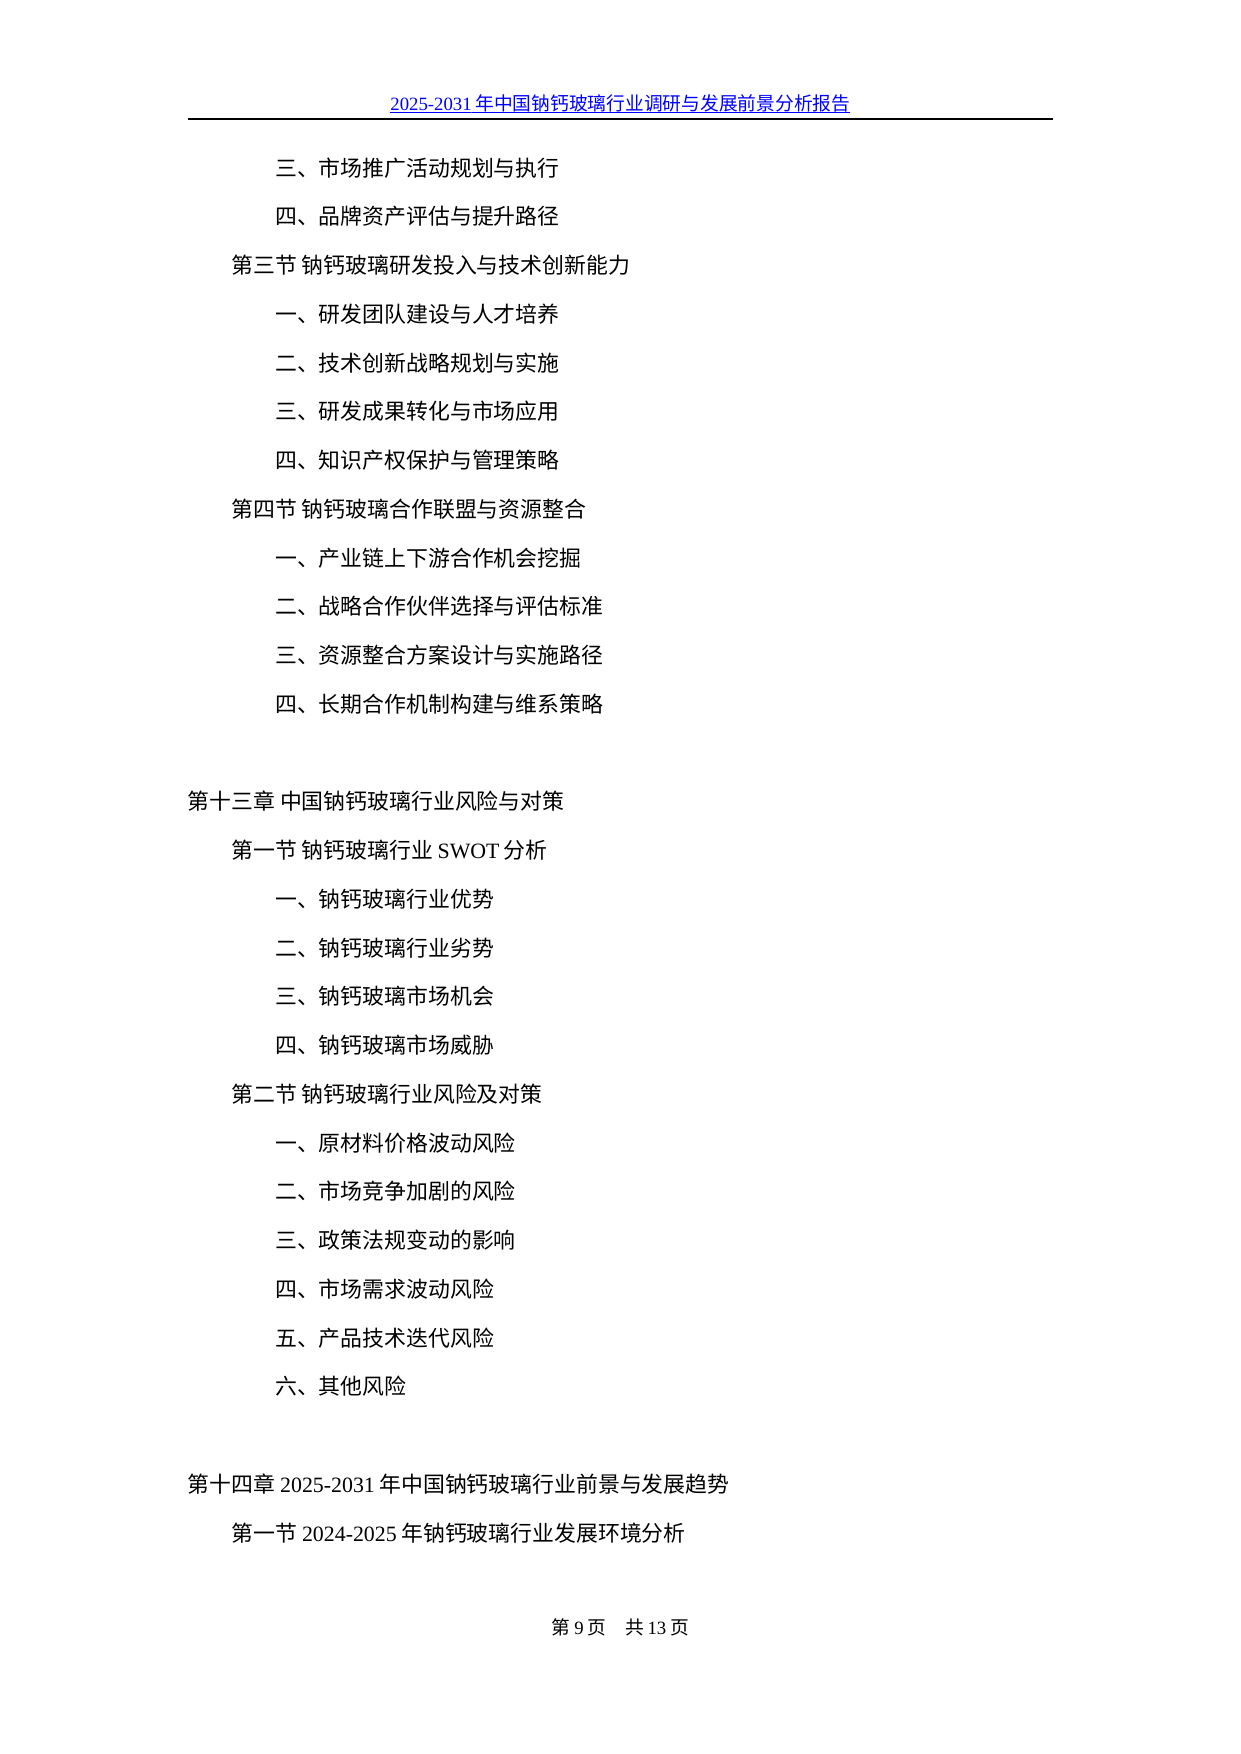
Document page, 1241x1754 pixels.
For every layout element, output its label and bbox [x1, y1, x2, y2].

text [187, 150, 1053, 1548]
